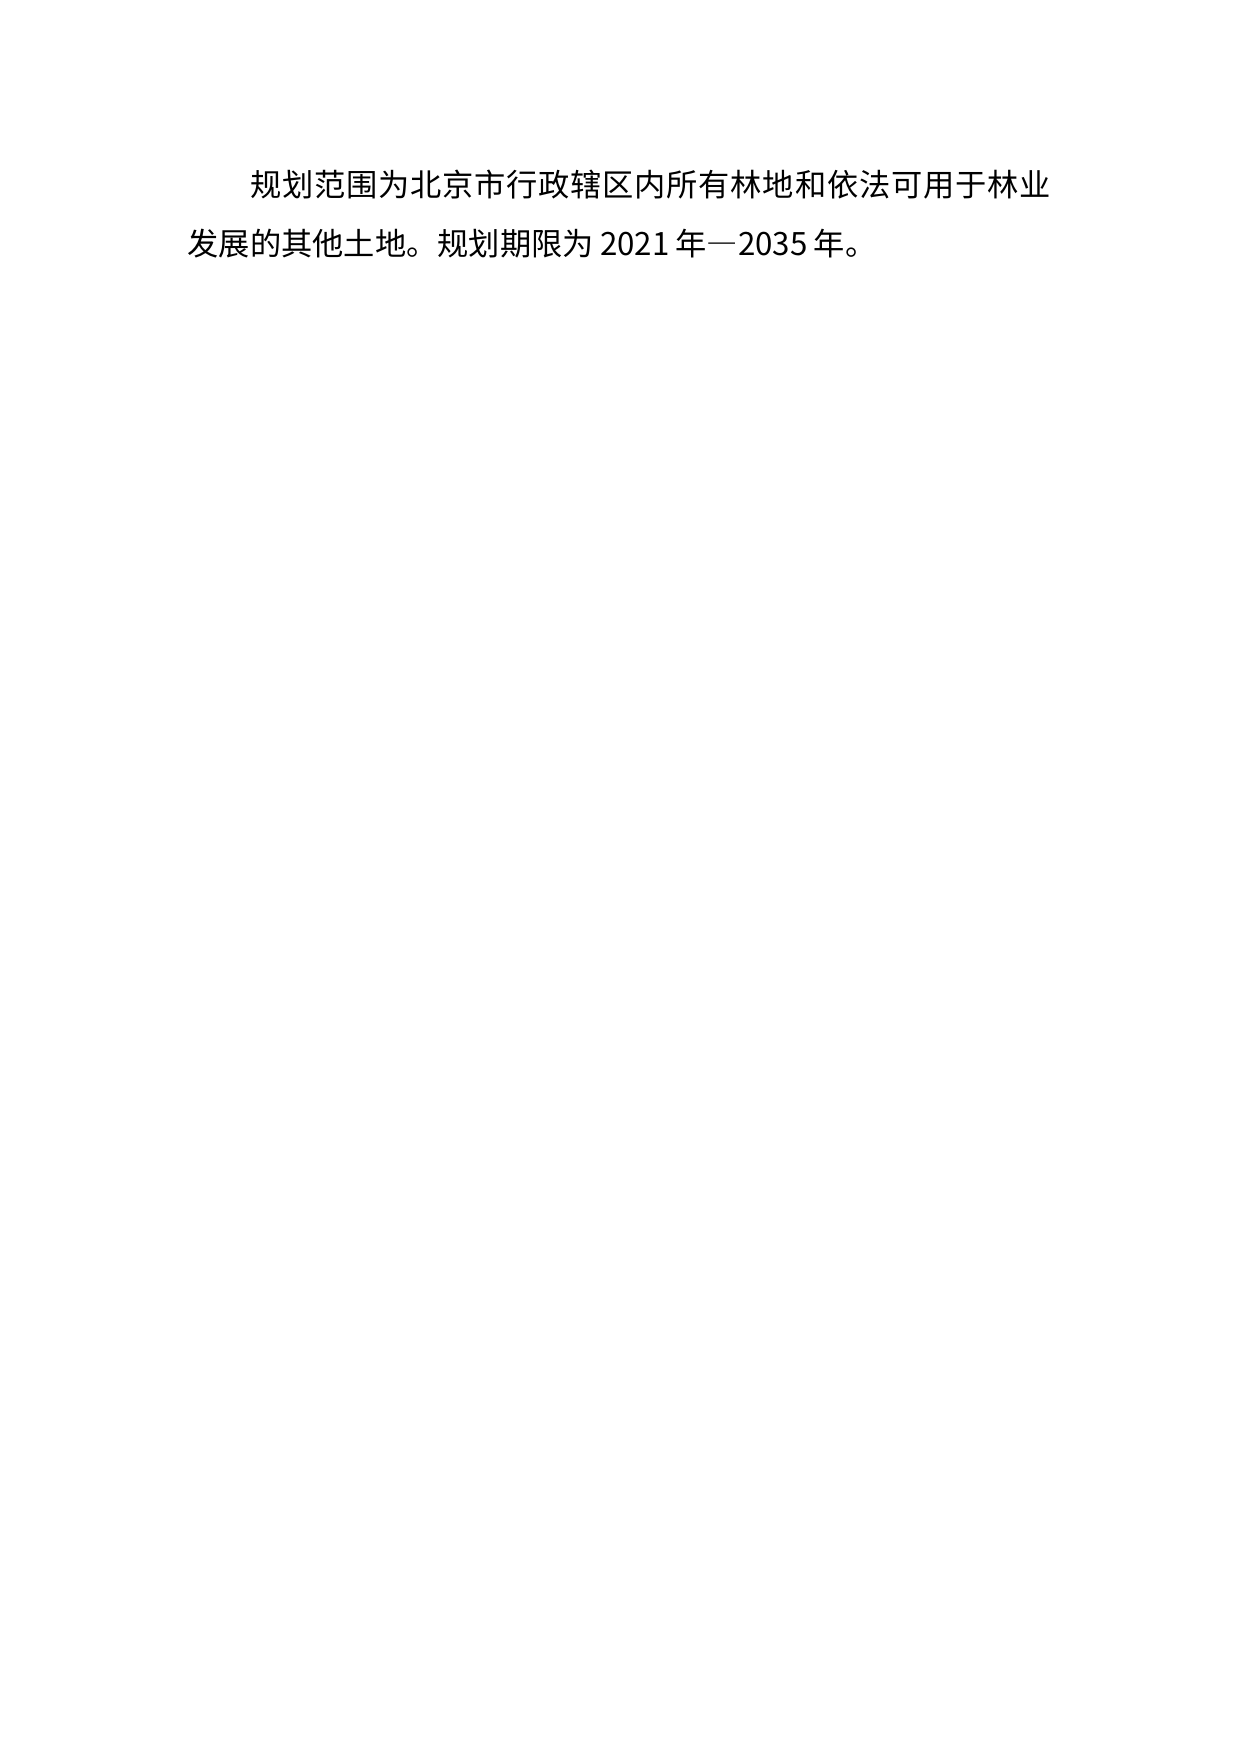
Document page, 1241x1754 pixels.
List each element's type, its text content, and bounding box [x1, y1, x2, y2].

text 规划范围为北京市行政辖区内所有林地和依法可用于林业发展的其他土地。规划期限为2021年—2035年。 [187, 150, 1053, 267]
